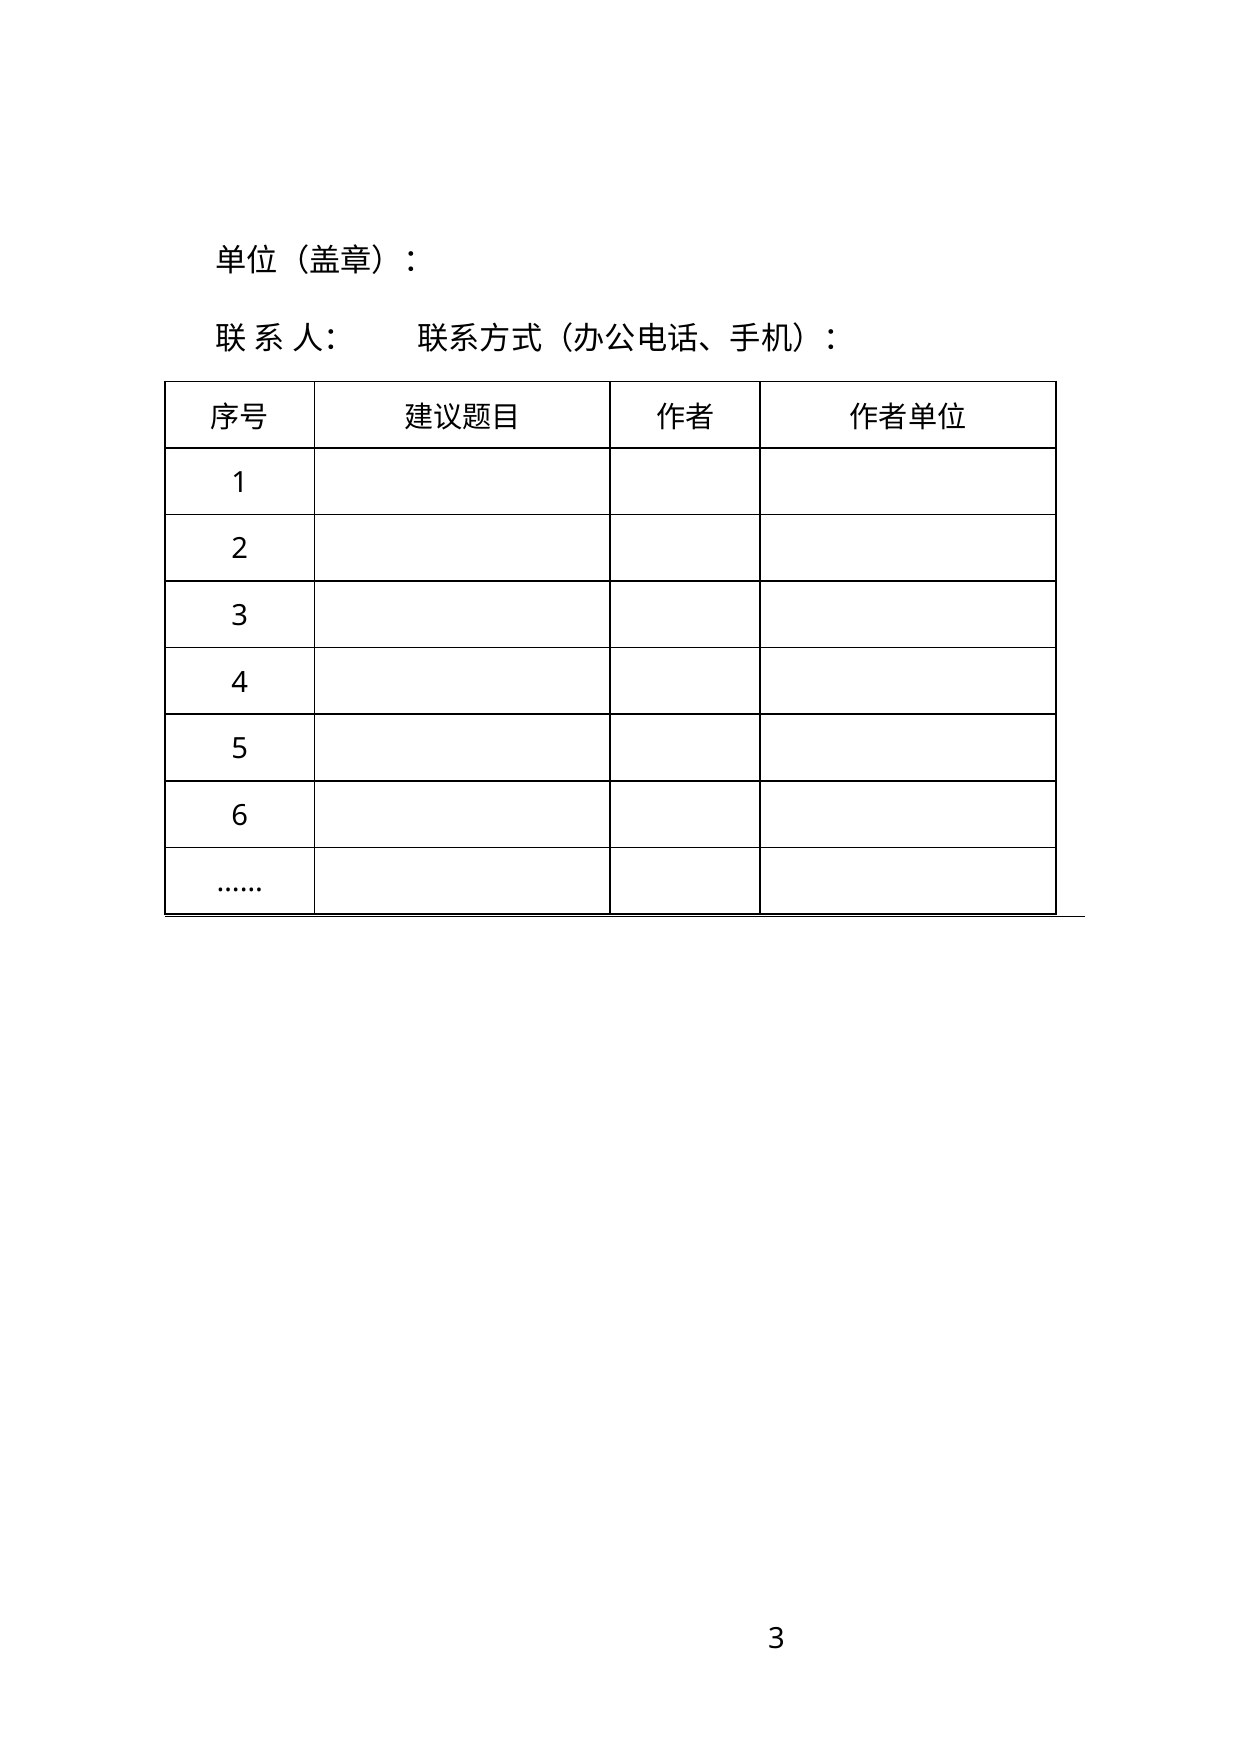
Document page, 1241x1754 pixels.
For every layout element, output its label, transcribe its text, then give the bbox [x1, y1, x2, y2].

table_cell [611, 782, 759, 846]
table_cell [761, 515, 1055, 580]
table_cell …… [166, 848, 314, 913]
table_header 建议题目 [315, 382, 609, 447]
table_cell [761, 449, 1055, 514]
table_cell [611, 515, 759, 580]
table_cell [761, 782, 1055, 846]
table_cell [315, 449, 609, 514]
table_cell [315, 715, 609, 780]
table_cell [761, 715, 1055, 780]
table_header 序号 [166, 382, 314, 447]
table_cell [611, 648, 759, 713]
table_header 作者单位 [761, 382, 1055, 447]
text 单位（盖章）： [165, 226, 1087, 291]
table_cell [761, 848, 1055, 913]
table_cell [611, 848, 759, 913]
table_cell [315, 515, 609, 580]
table_cell [611, 582, 759, 647]
table_cell [315, 648, 609, 713]
table_cell [611, 715, 759, 780]
table_cell 6 [166, 782, 314, 846]
table_cell 3 [166, 582, 314, 647]
table_cell [611, 449, 759, 514]
text 联 系 人： 联系方式（办公电话、手机）： [165, 303, 1087, 368]
table_header 作者 [611, 382, 759, 447]
table_cell 2 [166, 515, 314, 580]
table_cell [761, 582, 1055, 647]
table_cell 4 [166, 648, 314, 713]
table_cell 1 [166, 449, 314, 514]
table_cell [315, 848, 609, 913]
table_cell [761, 648, 1055, 713]
table_cell [315, 582, 609, 647]
table_cell [315, 782, 609, 846]
table_cell 5 [166, 715, 314, 780]
